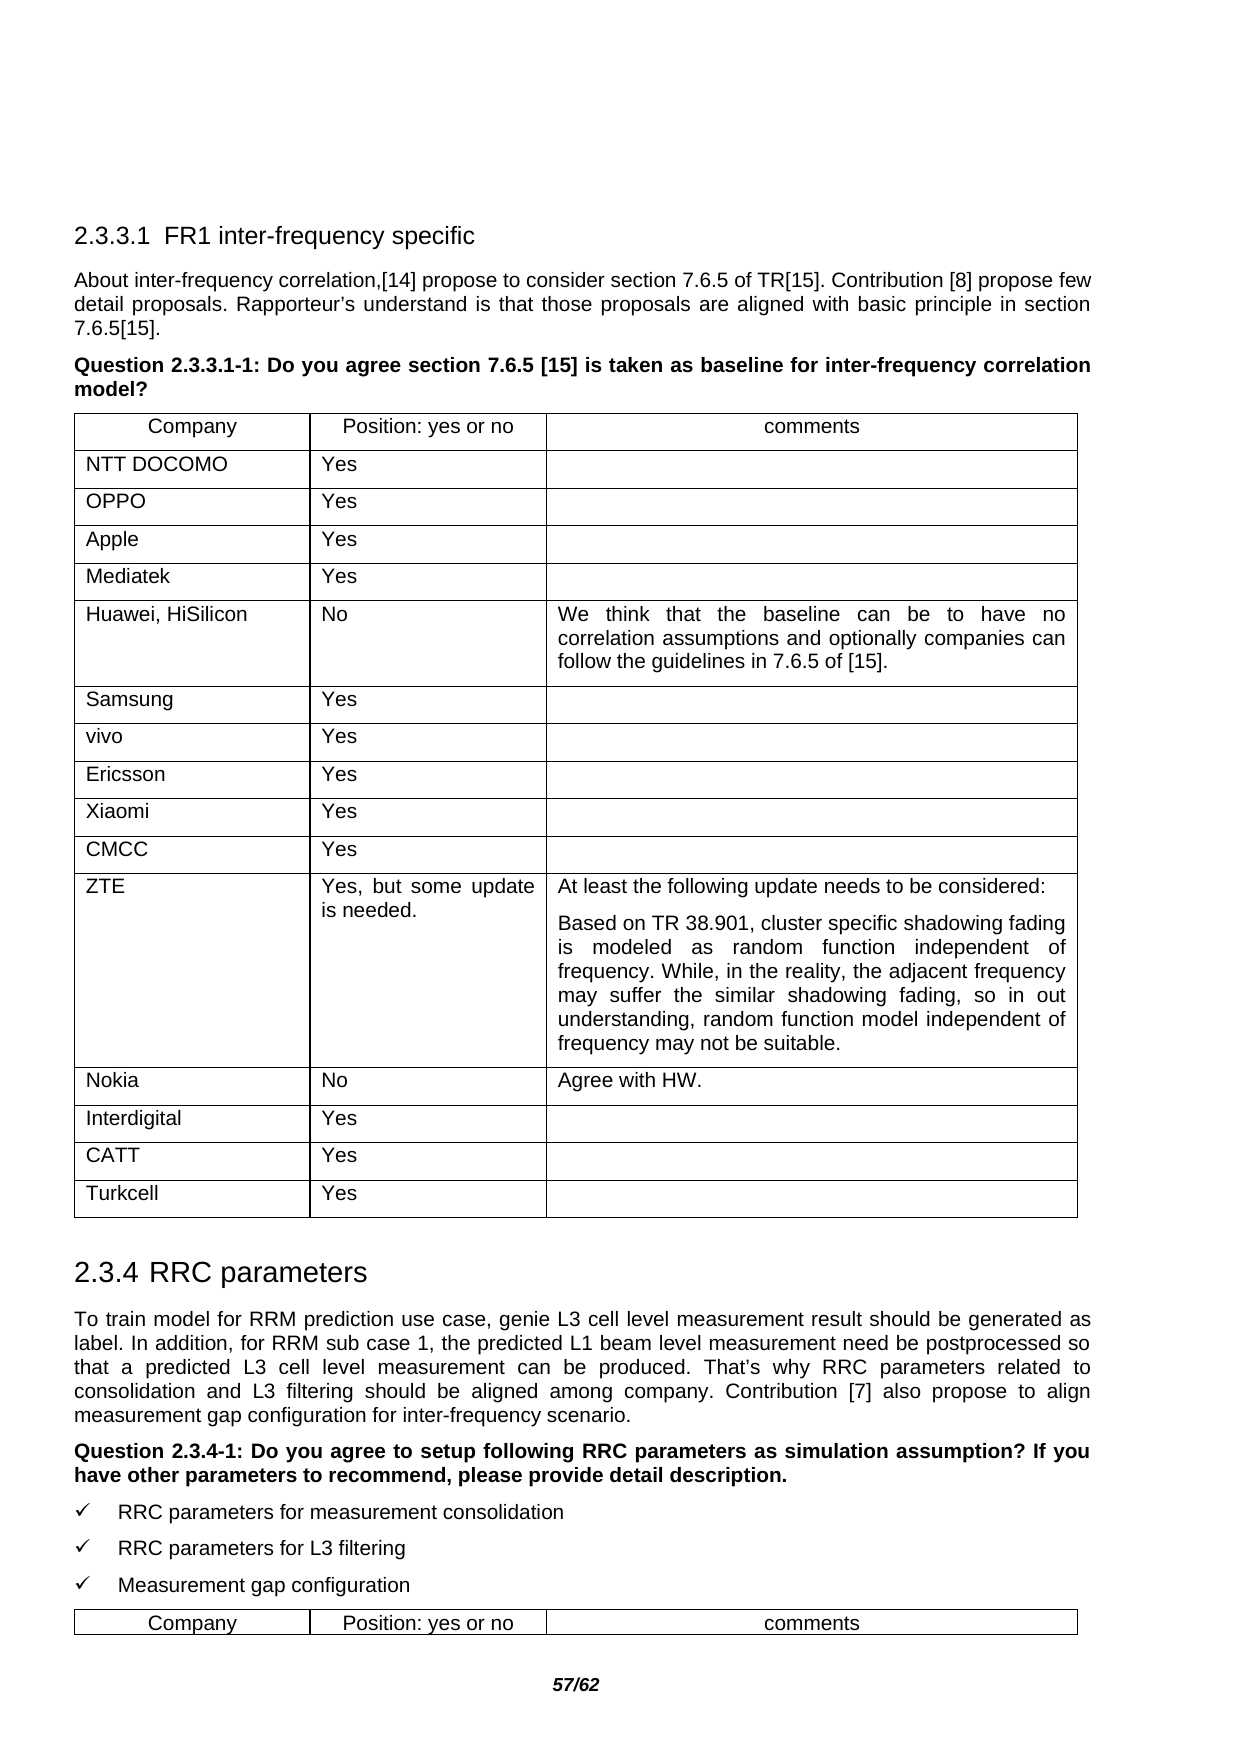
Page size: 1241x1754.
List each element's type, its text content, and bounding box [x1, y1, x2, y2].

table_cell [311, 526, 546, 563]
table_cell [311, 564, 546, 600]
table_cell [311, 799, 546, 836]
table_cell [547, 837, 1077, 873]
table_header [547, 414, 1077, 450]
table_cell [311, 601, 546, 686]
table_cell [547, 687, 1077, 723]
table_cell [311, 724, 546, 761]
subtitle RRC parameters [74, 1254, 1093, 1288]
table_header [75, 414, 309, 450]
list Measurement gap configuration [74, 1573, 1093, 1597]
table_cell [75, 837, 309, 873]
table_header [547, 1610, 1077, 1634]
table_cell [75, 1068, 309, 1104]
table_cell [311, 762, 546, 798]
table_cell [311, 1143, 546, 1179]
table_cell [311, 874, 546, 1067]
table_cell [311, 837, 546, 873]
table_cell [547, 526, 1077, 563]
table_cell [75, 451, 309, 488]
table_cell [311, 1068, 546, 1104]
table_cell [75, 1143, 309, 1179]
text Question 2.3.4-1: Do you agree to setup following RRC parameters as simulation assumption? If you have other parameters to recommend, please provide detail description. [74, 1439, 1093, 1487]
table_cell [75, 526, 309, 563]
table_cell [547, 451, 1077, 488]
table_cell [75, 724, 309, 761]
text To train model for RRM prediction use case, genie L3 cell level measurement result should be generated as label. In addition, for RRM sub case 1, the predicted L1 beam level measurement need be postprocessed so that a predicted L3 cell level measurement can be produced. That’s why RRC parameters related to consolidation and L3 filtering should be aligned among company. Contribution [7] also propose to align measurement gap configuration for inter-frequency scenario. [74, 1307, 1093, 1427]
text Question 2.3.3.1-1: Do you agree section 7.6.5 [15] is taken as baseline for inter-frequency correlation model? [74, 352, 1093, 400]
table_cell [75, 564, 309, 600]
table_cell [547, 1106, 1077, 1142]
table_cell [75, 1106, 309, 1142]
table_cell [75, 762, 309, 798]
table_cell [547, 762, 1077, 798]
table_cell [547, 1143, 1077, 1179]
text About inter-frequency correlation,[14] propose to consider section 7.6.5 of TR[15]. Contribution [8] propose few detail proposals. Rapporteur’s understand is that those proposals are aligned with basic principle in section 7.6.5[15]. [74, 268, 1093, 340]
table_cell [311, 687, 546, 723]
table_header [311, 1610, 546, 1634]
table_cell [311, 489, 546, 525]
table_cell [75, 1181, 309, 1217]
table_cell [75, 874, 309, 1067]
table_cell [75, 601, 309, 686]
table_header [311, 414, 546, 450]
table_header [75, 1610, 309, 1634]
subtitle FR1 inter-frequency specific [74, 221, 1093, 249]
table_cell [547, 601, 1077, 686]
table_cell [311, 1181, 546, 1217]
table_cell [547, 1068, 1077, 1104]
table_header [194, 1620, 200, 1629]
list RRC parameters for L3 filtering [74, 1536, 1093, 1560]
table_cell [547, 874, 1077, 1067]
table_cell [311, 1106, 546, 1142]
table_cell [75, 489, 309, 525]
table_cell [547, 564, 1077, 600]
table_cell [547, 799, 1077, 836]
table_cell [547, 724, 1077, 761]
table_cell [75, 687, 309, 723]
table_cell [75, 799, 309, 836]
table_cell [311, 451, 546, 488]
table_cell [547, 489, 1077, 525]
list RRC parameters for measurement consolidation [74, 1499, 1093, 1524]
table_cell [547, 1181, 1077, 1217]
